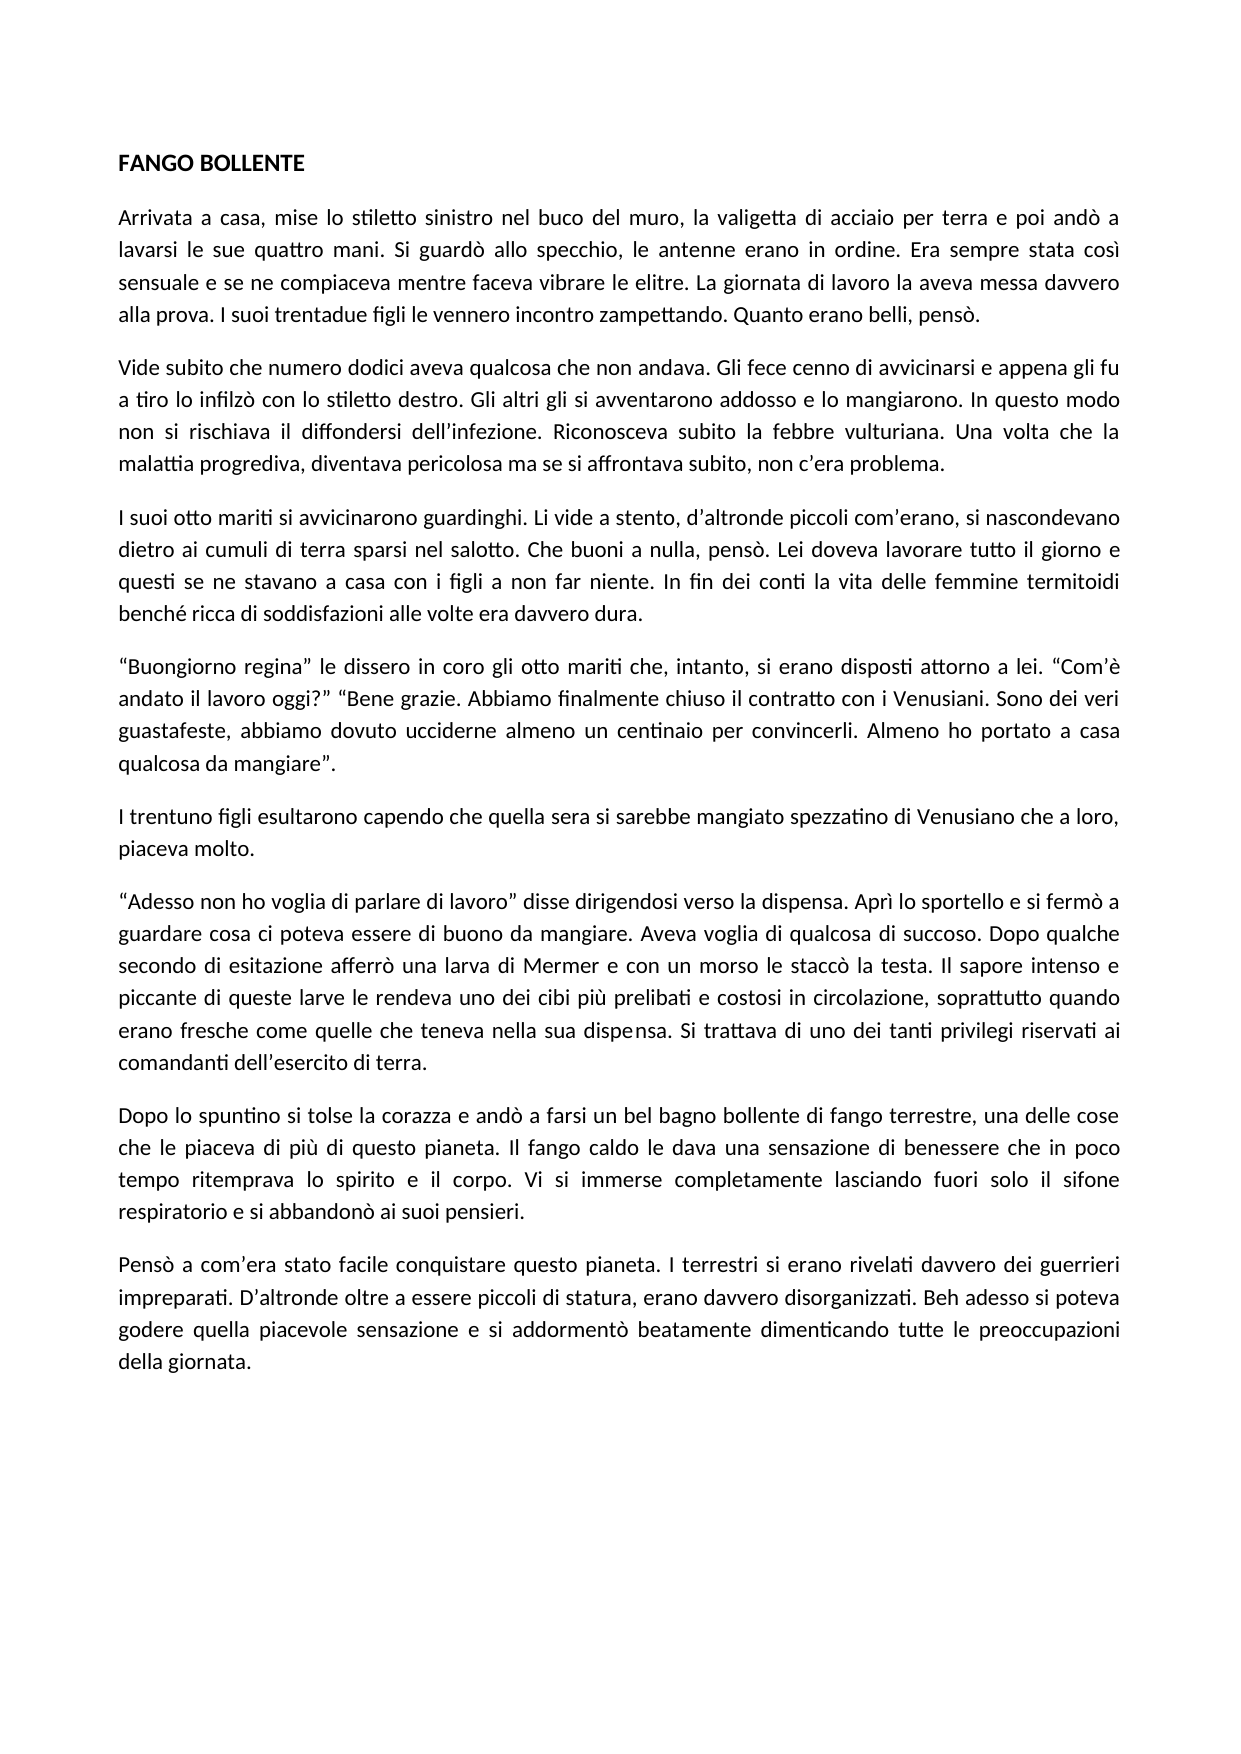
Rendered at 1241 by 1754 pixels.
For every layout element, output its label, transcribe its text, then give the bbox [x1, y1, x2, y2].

text FANGO BOLLENTE [118, 148, 1122, 178]
text Vide subito che numero dodici aveva qualcosa che non andava. Gli fece cenno di avvicinarsi e appena gli fu a tiro lo infilzò con lo stiletto destro. Gli altri gli si avventarono addosso e lo mangiarono. In questo modo non si rischiava il diffondersi dell’infezione. Riconosceva subito la febbre vulturiana. Una volta che la malattia progrediva, diventava pericolosa ma se si affrontava subito, non c’era problema. [118, 353, 1122, 478]
text I trentuno figli esultarono capendo che quella sera si sarebbe mangiato spezzatino di Venusiano che a loro, piaceva molto. [118, 802, 1122, 862]
text Pensò a com’era stato facile conquistare questo pianeta. I terrestri si erano rivelati davvero dei guerrieri impreparati. D’altronde oltre a essere piccoli di statura, erano davvero disorganizzati. Beh adesso si poteva godere quella piacevole sensazione e si addormentò beatamente dimenticando tutte le preoccupazioni della giornata. [118, 1251, 1122, 1375]
text “Buongiorno regina” le dissero in coro gli otto mariti che, intanto, si erano disposti attorno a lei. “Com’è andato il lavoro oggi?” “Bene grazie. Abbiamo finalmente chiuso il contratto con i Venusiani. Sono dei veri guastafeste, abbiamo dovuto ucciderne almeno un centinaio per convincerli. Almeno ho portato a casa qualcosa da mangiare”. [118, 652, 1122, 777]
text Arrivata a casa, mise lo stiletto sinistro nel buco del muro, la valigetta di acciaio per terra e poi andò a lavarsi le sue quattro mani. Si guardò allo specchio, le antenne erano in ordine. Era sempre stata così sensuale e se ne compiaceva mentre faceva vibrare le elitre. La giornata di lavoro la aveva messa davvero alla prova. I suoi trentadue figli le vennero incontro zampettando. Quanto erano belli, pensò. [118, 203, 1122, 328]
text Dopo lo spuntino si tolse la corazza e andò a farsi un bel bagno bollente di fango terrestre, una delle cose che le piaceva di più di questo pianeta. Il fango caldo le dava una sensazione di benessere che in poco tempo ritemprava lo spirito e il corpo. Vi si immerse completamente lasciando fuori solo il sifone respiratorio e si abbandonò ai suoi pensieri. [118, 1101, 1122, 1226]
text I suoi otto mariti si avvicinarono guardinghi. Li vide a stento, d’altronde piccoli com’erano, si nascondevano dietro ai cumuli di terra sparsi nel salotto. Che buoni a nulla, pensò. Lei doveva lavorare tutto il giorno e questi se ne stavano a casa con i figli a non far niente. In fin dei conti la vita delle femmine termitoidi benché ricca di soddisfazioni alle volte era davvero dura. [118, 503, 1122, 627]
text “Adesso non ho voglia di parlare di lavoro” disse dirigendosi verso la dispensa. Aprì lo sportello e si fermò a guardare cosa ci poteva essere di buono da mangiare. Aveva voglia di qualcosa di succoso. Dopo qualche secondo di esitazione afferrò una larva di Mermer e con un morso le staccò la testa. Il sapore intenso e piccante di queste larve le rendeva uno dei cibi più prelibati e costosi in circolazione, soprattutto quando erano fresche come quelle che teneva nella sua dispensa. Si trattava di uno dei tanti privilegi riservati ai comandanti dell’esercito di terra. [118, 887, 1122, 1076]
